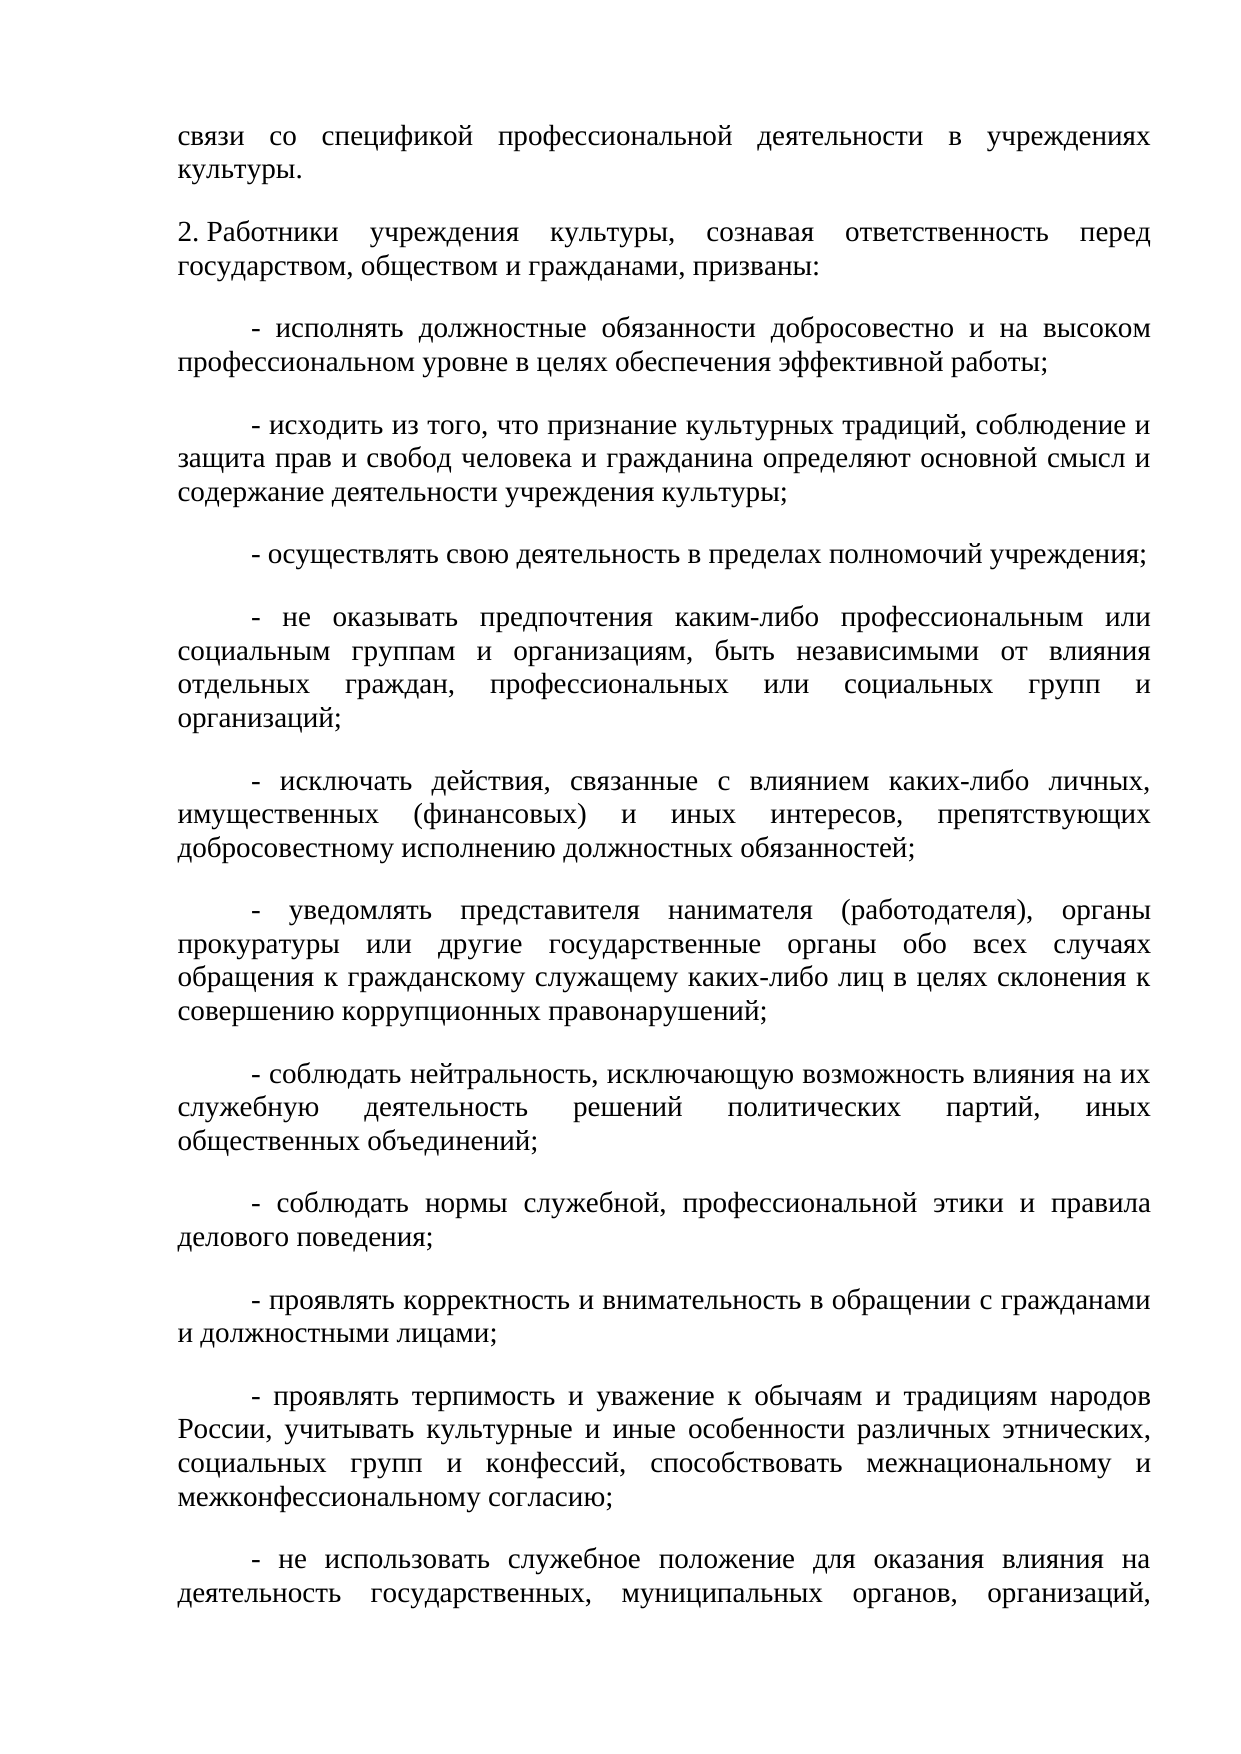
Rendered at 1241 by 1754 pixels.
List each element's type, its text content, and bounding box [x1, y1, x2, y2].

text - исключать действия, связанные с влиянием каких-либо личных, имущественных (финансовых) и иных интересов, препятствующих добросовестному исполнению должностных обязанностей; [177, 763, 1152, 863]
text - осуществлять свою деятельность в пределах полномочий учреждения; [177, 537, 1152, 570]
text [177, 1541, 1152, 1608]
text - исходить из того, что признание культурных традиций, соблюдение и защита прав и свобод человека и гражданина определяют основной смысл и содержание деятельности учреждения культуры; [177, 407, 1152, 507]
text - проявлять терпимость и уважение к обычаям и традициям народов России, учитывать культурные и иные особенности различных этнических, социальных групп и конфессий, способствовать межнациональному и межконфессиональному согласию; [177, 1378, 1152, 1512]
text 2. Работники учреждения культуры, сознавая ответственность перед государством, обществом и гражданами, призваны: [177, 214, 1152, 281]
text - не оказывать предпочтения каким-либо профессиональным или социальным группам и организациям, быть независимыми от влияния отдельных граждан, профессиональных или социальных групп и организаций; [177, 599, 1152, 733]
text - соблюдать нормы служебной, профессиональной этики и правила делового поведения; [177, 1186, 1152, 1253]
text - исполнять должностные обязанности добросовестно и на высоком профессиональном уровне в целях обеспечения эффективной работы; [177, 311, 1152, 378]
text - соблюдать нейтральность, исключающую возможность влияния на их служебную деятельность решений политических партий, иных общественных объединений; [177, 1056, 1152, 1156]
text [177, 118, 1152, 185]
text - проявлять корректность и внимательность в обращении с гражданами и должностными лицами; [177, 1282, 1152, 1349]
text - уведомлять представителя нанимателя (работодателя), органы прокуратуры или другие государственные органы обо всех случаях обращения к гражданскому служащему каких-либо лиц в целях склонения к совершению коррупционных правонарушений; [177, 892, 1152, 1027]
